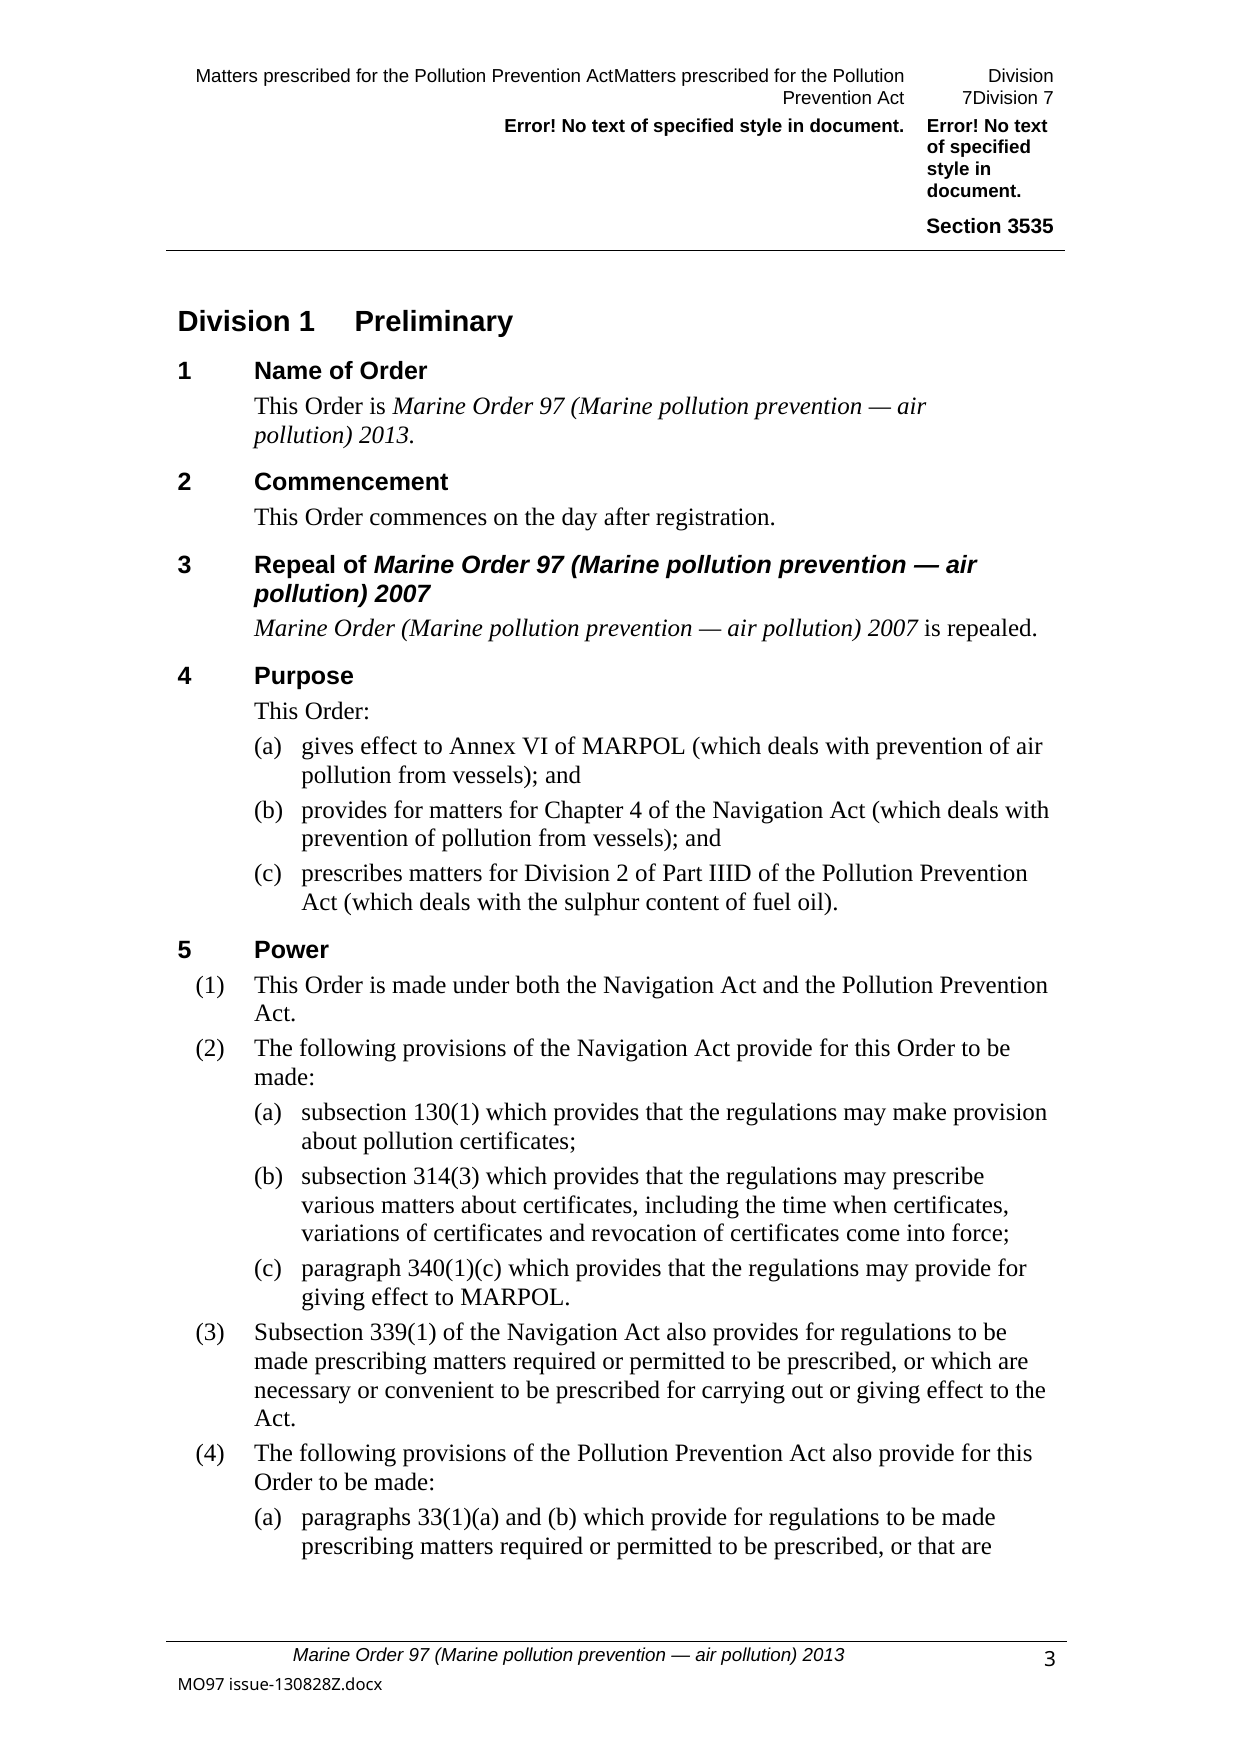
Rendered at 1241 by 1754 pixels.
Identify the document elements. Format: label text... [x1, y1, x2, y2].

subtitle 2 Commencement [177, 467, 1063, 496]
subtitle 3 Repeal of Marine Order 97 (Marine pollution prevention — air pollution) 2007 [177, 550, 1063, 607]
text (b) subsection 314(3) which provides that the regulations may prescribe various matters about certificates, including the time when certificates, variations of certificates and revocation of certificates come into force; [254, 1161, 1063, 1247]
subtitle 5 Power [177, 935, 1063, 963]
text Division 1 Preliminary [177, 304, 1063, 337]
text This Order commences on the day after registration. [148, 502, 1063, 531]
text (2) The following provisions of the Navigation Act provide for this Order to be made: [148, 1033, 1063, 1091]
subtitle 1 Name of Order [177, 356, 1063, 385]
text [254, 1502, 1063, 1560]
subtitle 4 Purpose [177, 661, 1063, 690]
text (4) The following provisions of the Pollution Prevention Act also provide for this Order to be made: [148, 1438, 1063, 1496]
text This Order: [148, 696, 1063, 725]
text (a) subsection 130(1) which provides that the regulations may make provision about pollution certificates; [254, 1097, 1063, 1155]
text (1) This Order is made under both the Navigation Act and the Pollution Prevention Act. [148, 970, 1063, 1027]
text (3) Subsection 339(1) of the Navigation Act also provides for regulations to be made prescribing matters required or permitted to be prescribed, or which are necessary or convenient to be prescribed for carrying out or giving effect to the Act. [148, 1317, 1063, 1432]
text (a) gives effect to Annex VI of MARPOL (which deals with prevention of air pollution from vessels); and [254, 731, 1063, 788]
text (b) provides for matters for Chapter 4 of the Navigation Act (which deals with prevention of pollution from vessels); and [254, 795, 1063, 852]
text This Order is Marine Order 97 (Marine pollution prevention — air pollution) 2013. [148, 391, 1063, 448]
text (c) prescribes matters for Division 2 of Part IIID of the Pollution Prevention Act (which deals with the sulphur content of fuel oil). [254, 858, 1063, 916]
text Marine Order (Marine pollution prevention — air pollution) 2007 is repealed. [148, 613, 1063, 642]
text (c) paragraph 340(1)(c) which provides that the regulations may provide for giving effect to MARPOL. [254, 1253, 1063, 1311]
